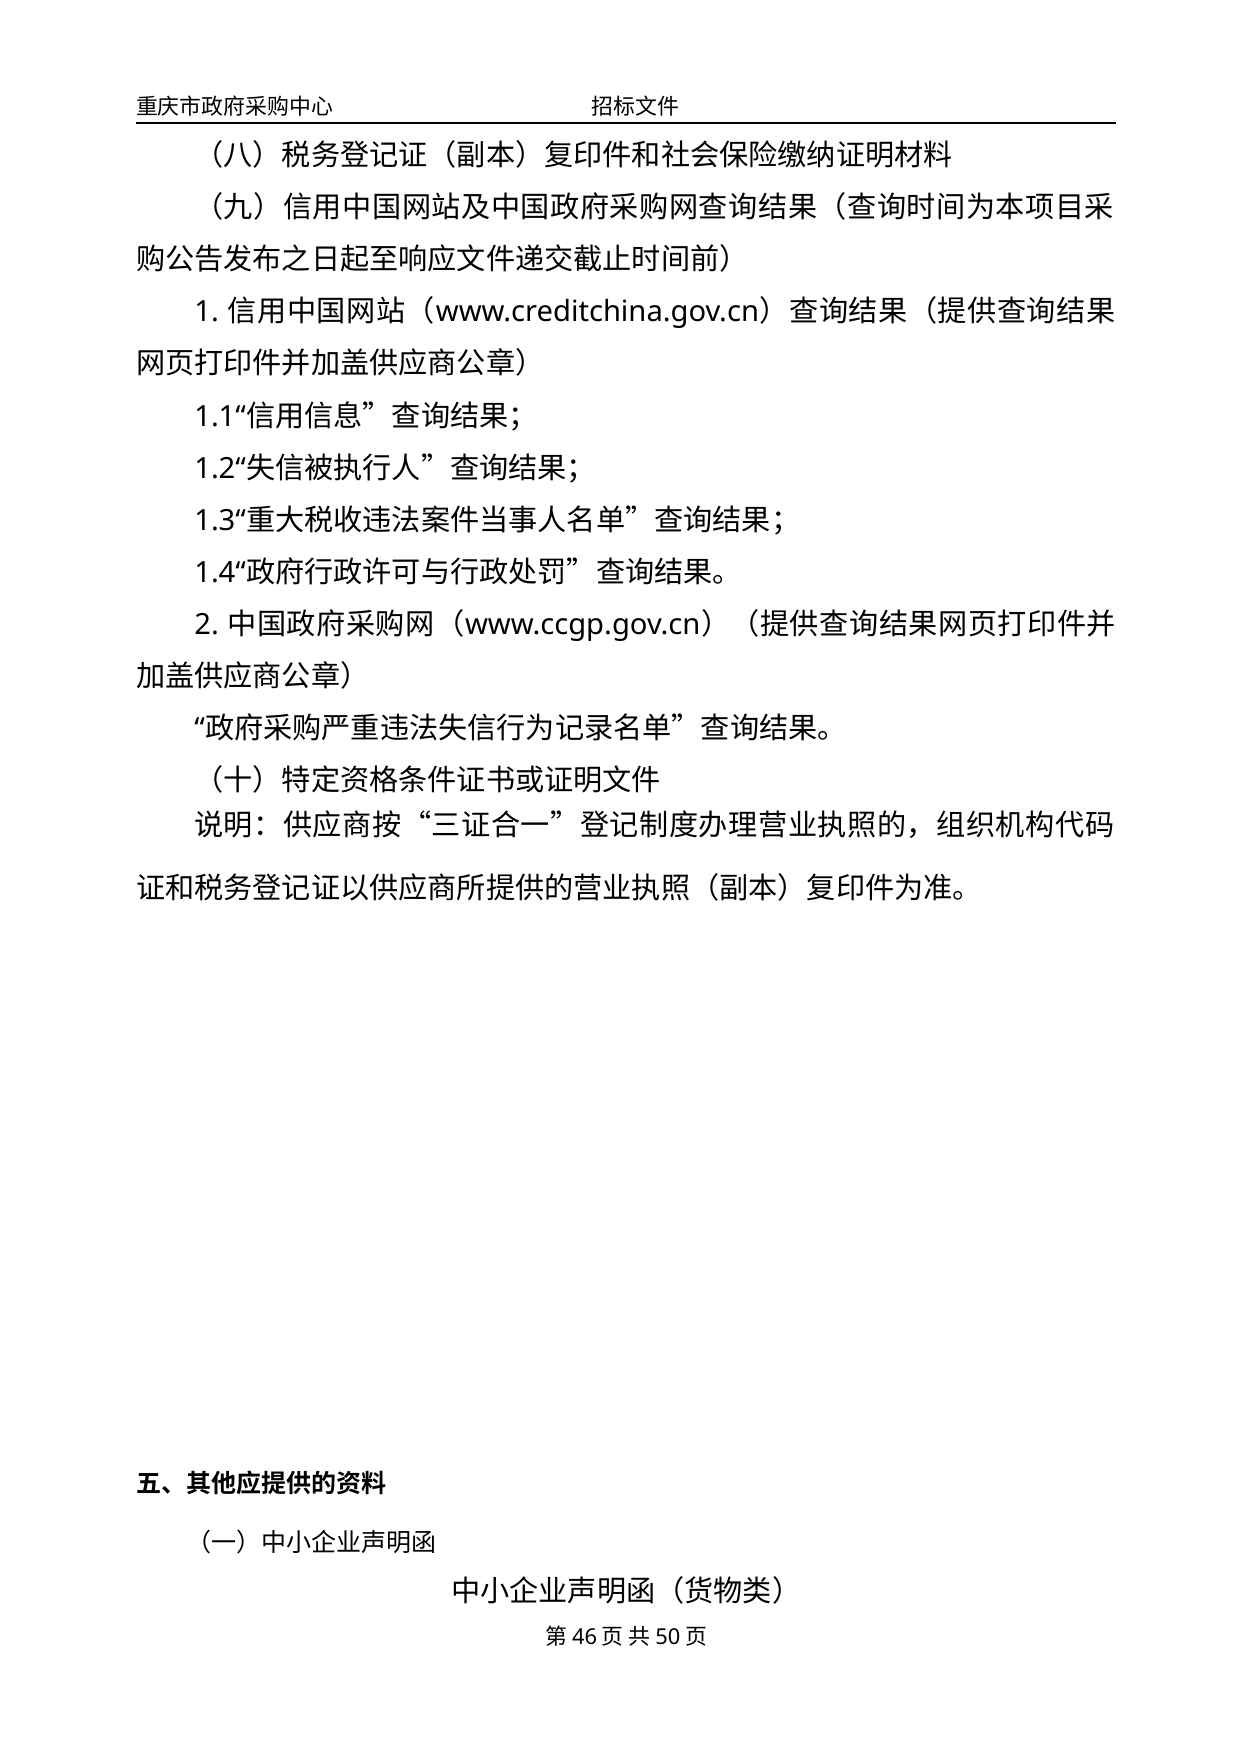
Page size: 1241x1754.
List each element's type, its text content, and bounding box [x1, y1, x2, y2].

text “政府采购严重违法失信行为记录名单”查询结果。 [136, 697, 1116, 749]
text 1.1“信用信息”查询结果； [136, 384, 1116, 436]
text 说明：供应商按“三证合一”登记制度办理营业执照的，组织机构代码证和税务登记证以供应商所提供的营业执照（副本）复印件为准。 [136, 801, 1116, 907]
text 1.4“政府行政许可与行政处罚”查询结果。 [136, 541, 1116, 593]
text 中小企业声明函（货物类） [136, 1559, 1116, 1611]
subtitle 五、其他应提供的资料 [136, 1463, 1116, 1499]
text （十）特定资格条件证书或证明文件 [136, 749, 1116, 801]
text 1.3“重大税收违法案件当事人名单”查询结果； [136, 488, 1116, 541]
text （九）信用中国网站及中国政府采购网查询结果（查询时间为本项目采购公告发布之日起至响应文件递交截止时间前） [136, 176, 1116, 280]
text 1.2“失信被执行人”查询结果； [136, 436, 1116, 488]
text 2. 中国政府采购网（www.ccgp.gov.cn）（提供查询结果网页打印件并加盖供应商公章） [136, 593, 1116, 697]
text （八）税务登记证（副本）复印件和社会保险缴纳证明材料 [136, 124, 1116, 176]
text （一）中小企业声明函 [136, 1518, 1116, 1559]
text 1. 信用中国网站（www.creditchina.gov.cn）查询结果（提供查询结果网页打印件并加盖供应商公章） [136, 280, 1116, 384]
